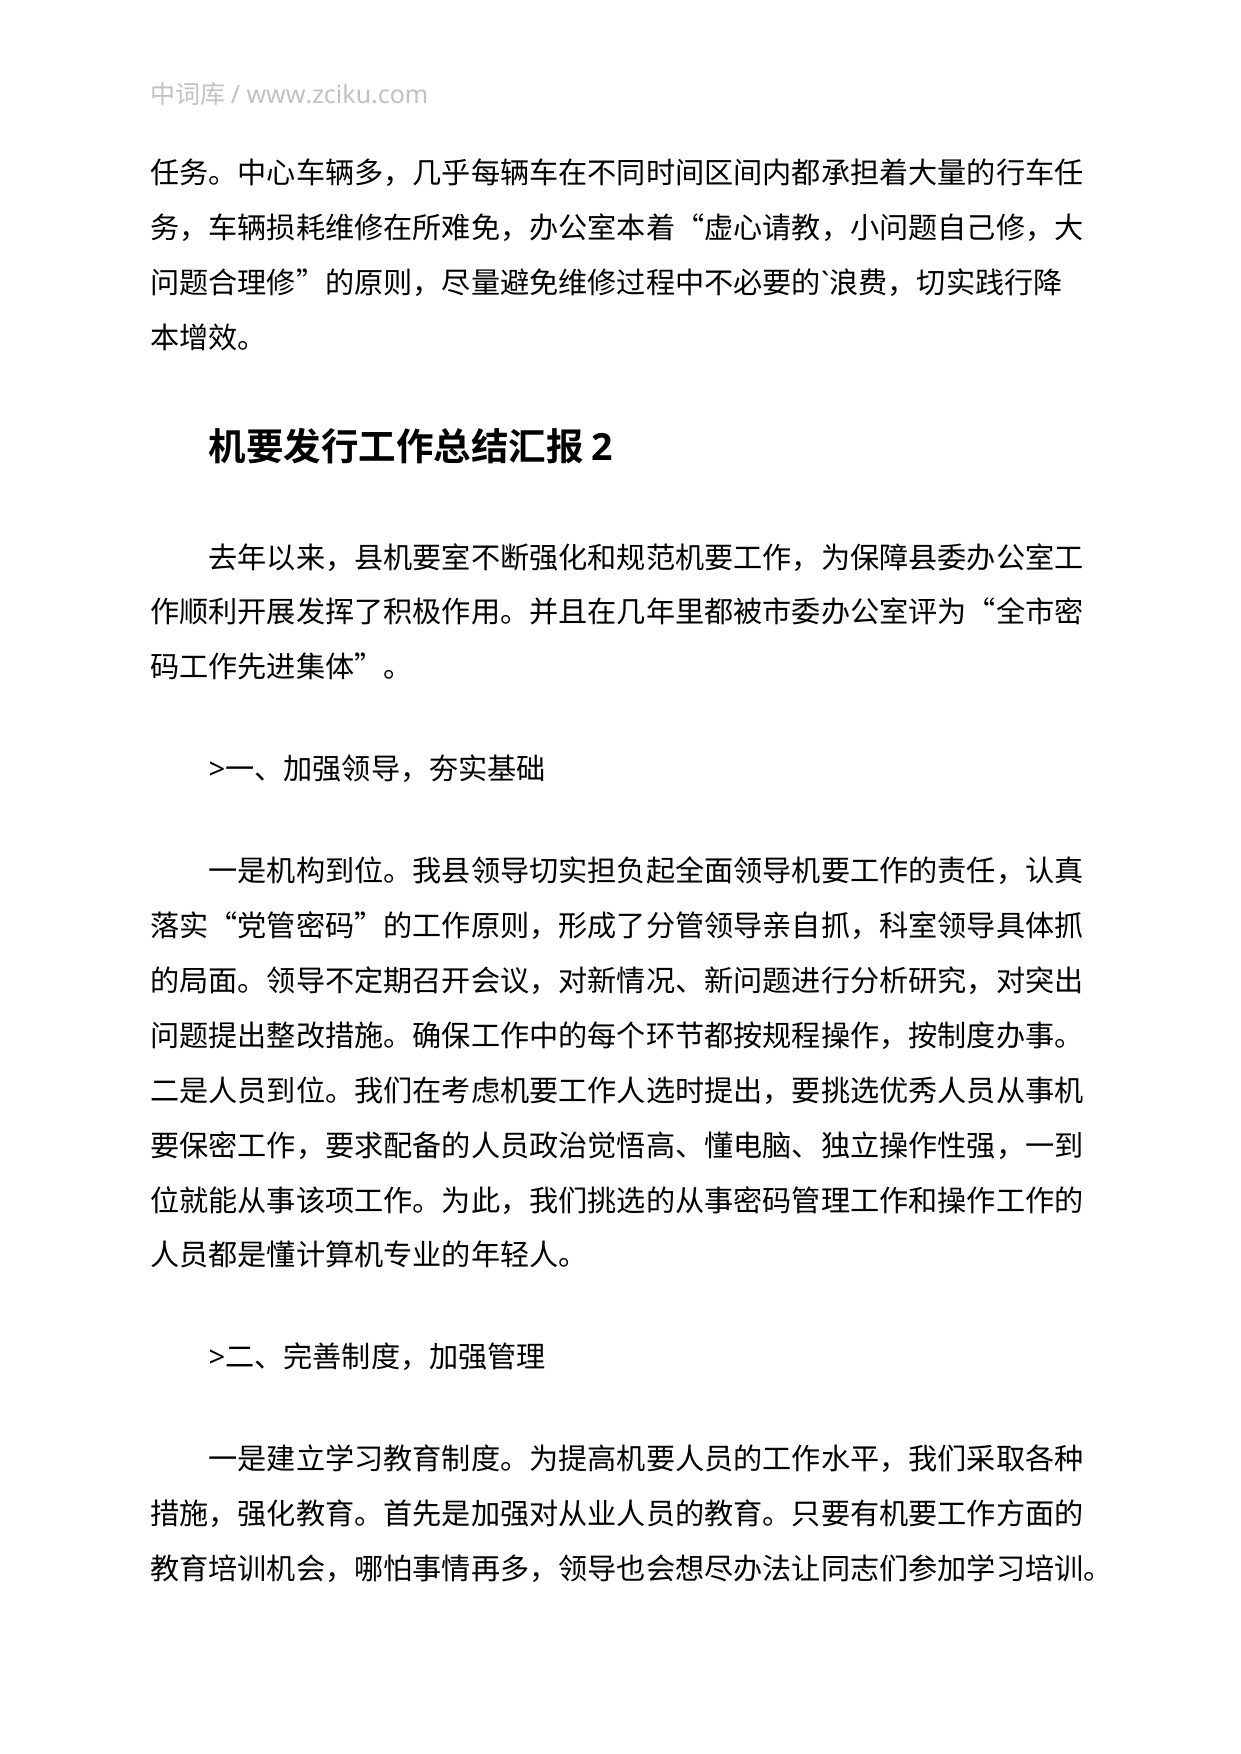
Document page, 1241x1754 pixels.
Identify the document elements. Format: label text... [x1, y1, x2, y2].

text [150, 1436, 1090, 1588]
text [150, 150, 1090, 357]
text 一是机构到位。我县领导切实担负起全面领导机要工作的责任，认真落实“党管密码”的工作原则，形成了分管领导亲自抓，科室领导具体抓的局面。领导不定期召开会议，对新情况、新问题进行分析研究，对突出问题提出整改措施。确保工作中的每个环节都按规程操作，按制度办事。二是人员到位。我们在考虑机要工作人选时提出，要挑选优秀人员从事机要保密工作，要求配备的人员政治觉悟高、懂电脑、独立操作性强，一到位就能从事该项工作。为此，我们挑选的从事密码管理工作和操作工作的人员都是懂计算机专业的年轻人。 [150, 848, 1090, 1274]
text >一、加强领导，夯实基础 [150, 746, 1090, 788]
text >二、完善制度，加强管理 [150, 1334, 1090, 1376]
text 机要发行工作总结汇报2 [150, 417, 1090, 471]
text 去年以来，县机要室不断强化和规范机要工作，为保障县委办公室工作顺利开展发挥了积极作用。并且在几年里都被市委办公室评为“全市密码工作先进集体”。 [150, 534, 1090, 686]
